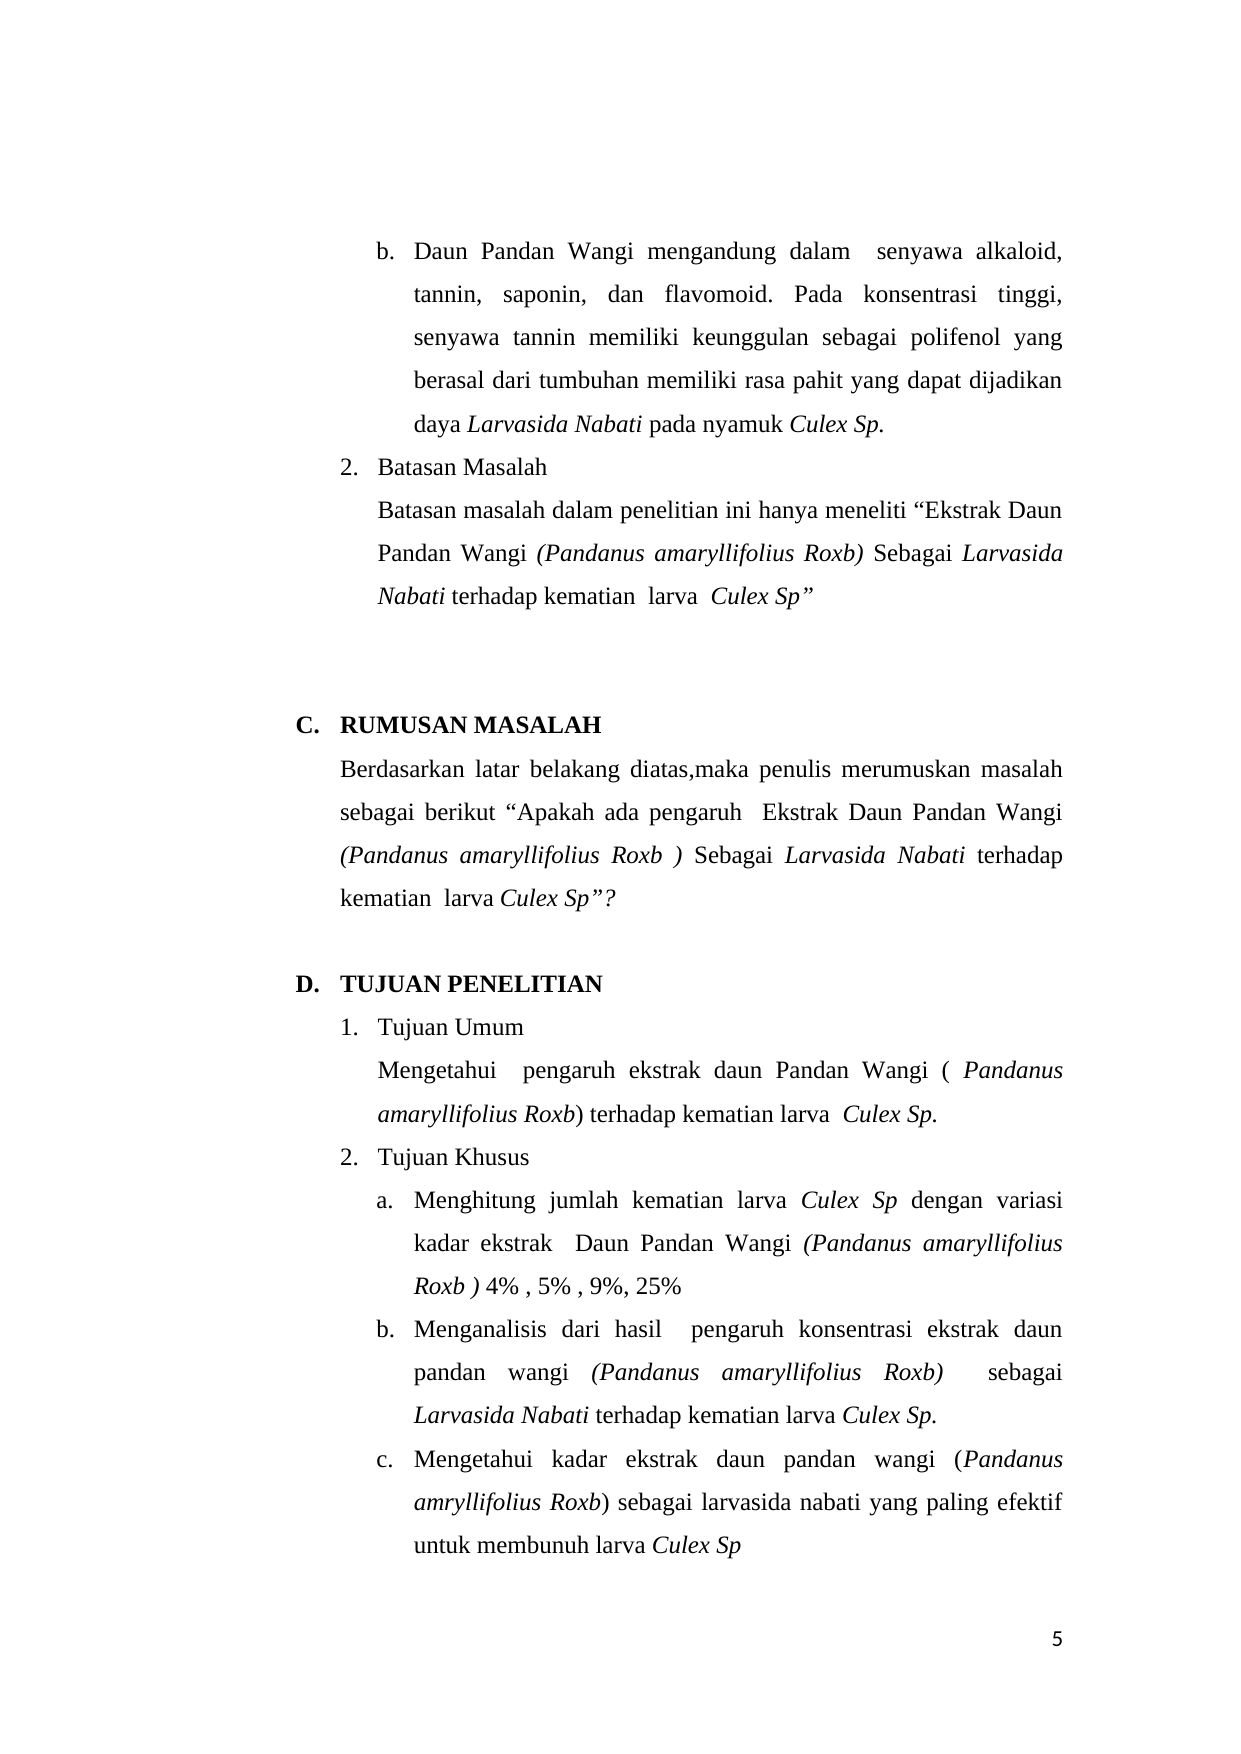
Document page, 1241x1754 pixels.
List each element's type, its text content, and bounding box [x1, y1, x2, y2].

list Berdasarkan latar belakang diatas,maka penulis merumuskan masalah sebagai berikut “Apakah ada pengaruh Ekstrak Daun Pandan Wangi (Pandanus amaryllifolius Roxb ) Sebagai Larvasida Nabati terhadap kematian larva Culex Sp”? [340, 754, 1063, 912]
list TUJUAN PENELITIAN [295, 969, 1063, 998]
list Tujuan Khusus [340, 1142, 1063, 1171]
list Daun Pandan Wangi mengandung dalam senyawa alkaloid, tannin, saponin, dan flavomoid. Pada konsentrasi tinggi, senyawa tannin memiliki keunggulan sebagai polifenol yang berasal dari tumbuhan memiliki rasa pahit yang dapat dijadikan daya Larvasida Nabati pada nyamuk Culex Sp. [376, 236, 1063, 437]
list Mengetahui kadar ekstrak daun pandan wangi (Pandanus amryllifolius Roxb) sebagai larvasida nabati yang paling efektif untuk membunuh larva Culex Sp [376, 1444, 1063, 1559]
text Mengetahui pengaruh ekstrak daun Pandan Wangi ( Pandanus amaryllifolius Roxb) terhadap kematian larva Culex Sp. [377, 1056, 1063, 1127]
list Batasan Masalah [340, 452, 1063, 481]
list RUMUSAN MASALAH [295, 711, 1063, 739]
list Tujuan Umum [340, 1012, 1063, 1041]
list Batasan masalah dalam penelitian ini hanya meneliti “Ekstrak Daun Pandan Wangi (Pandanus amaryllifolius Roxb) Sebagai Larvasida Nabati terhadap kematian larva Culex Sp” [377, 495, 1063, 610]
list Menghitung jumlah kematian larva Culex Sp dengan variasi kadar ekstrak Daun Pandan Wangi (Pandanus amaryllifolius Roxb ) 4% , 5% , 9%, 25% [376, 1185, 1063, 1300]
list Menganalisis dari hasil pengaruh konsentrasi ekstrak daun pandan wangi (Pandanus amaryllifolius Roxb) sebagai Larvasida Nabati terhadap kematian larva Culex Sp. [376, 1314, 1063, 1429]
